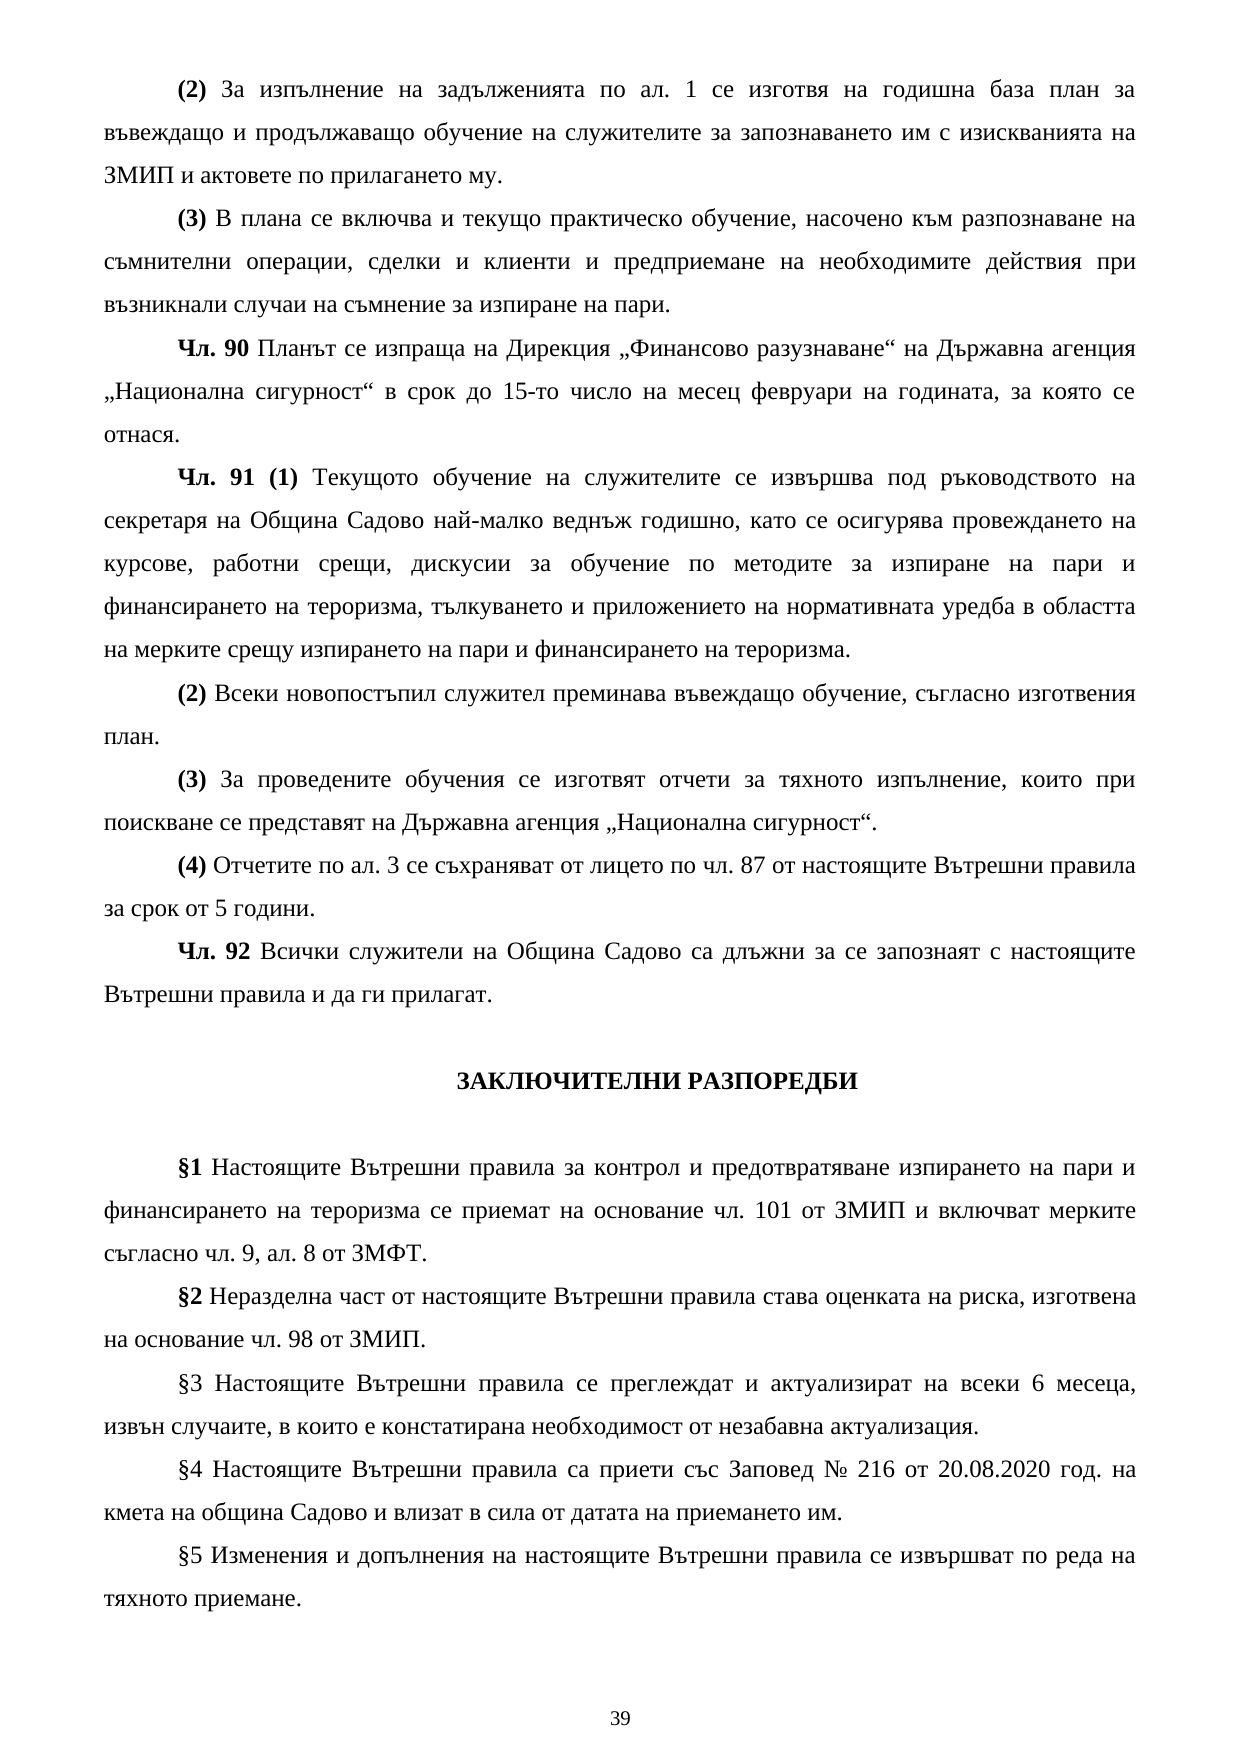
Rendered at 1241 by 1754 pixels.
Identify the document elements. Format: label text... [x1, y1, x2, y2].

text (3) За проведените обучения се изготвят отчети за тяхното изпълнение, които при поискване се представят на Държавна агенция „Национална сигурност“. [103, 764, 1137, 836]
text §5 Изменения и допълнения на настоящите Вътрешни правила се извършват по реда на тяхното приемане. [103, 1540, 1137, 1612]
text Чл. 92 Всички служители на Община Садово са длъжни за се запознаят с настоящите Вътрешни правила и да ги прилагат. [103, 936, 1137, 1008]
text (2) Всеки новопостъпил служител преминава въвеждащо обучение, съгласно изготвения план. [103, 678, 1137, 749]
text §3 Настоящите Вътрешни правила се преглеждат и актуализират на всеки 6 месеца, извън случаите, в които е констатирана необходимост от незабавна актуализация. [103, 1368, 1137, 1439]
text (2) За изпълнение на задълженията по ал. 1 се изготвя на годишна база план за въвеждащо и продължаващо обучение на служителите за запознаването им с изискванията на ЗМИП и актовете по прилагането му. [103, 74, 1137, 189]
text (4) Отчетите по ал. 3 се съхраняват от лицето по чл. 87 от настоящите Вътрешни правила за срок от 5 години. [103, 850, 1137, 922]
text (3) В плана се включва и текущо практическо обучение, насочено към разпознаване на съмнителни операции, сделки и клиенти и предприемане на необходимите действия при възникнали случаи на съмнение за изпиране на пари. [103, 203, 1137, 318]
text Чл. 90 Планът се изпраща на Дирекция „Финансово разузнаване“ на Държавна агенция „Национална сигурност“ в срок до 15-то число на месец февруари на годината, за която се отнася. [103, 333, 1137, 448]
text §4 Настоящите Вътрешни правила са приети със Заповед № 216 от 20.08.2020 год. на кмета на община Садово и влизат в сила от датата на приемането им. [103, 1454, 1137, 1526]
text §2 Неразделна част от настоящите Вътрешни правила става оценката на риска, изготвена на основание чл. 98 от ЗМИП. [103, 1281, 1137, 1353]
text Чл. 91 (1) Текущото обучение на служителите се извършва под ръководството на секретаря на Община Садово най-малко веднъж годишно, като се осигурява провеждането на курсове, работни срещи, дискусии за обучение по методите за изпиране на пари и финансирането на тероризма, тълкуването и приложението на нормативната уредба в областта на мерките срещу изпирането на пари и финансирането на тероризма. [103, 462, 1137, 663]
text ЗАКЛЮЧИТЕЛНИ РАЗПОРЕДБИ [103, 1066, 1137, 1094]
text §1 Настоящите Вътрешни правила за контрол и предотвратяване изпирането на пари и финансирането на тероризма се приемат на основание чл. 101 от ЗМИП и включват мерките съгласно чл. 9, ал. 8 от ЗМФТ. [103, 1152, 1137, 1267]
